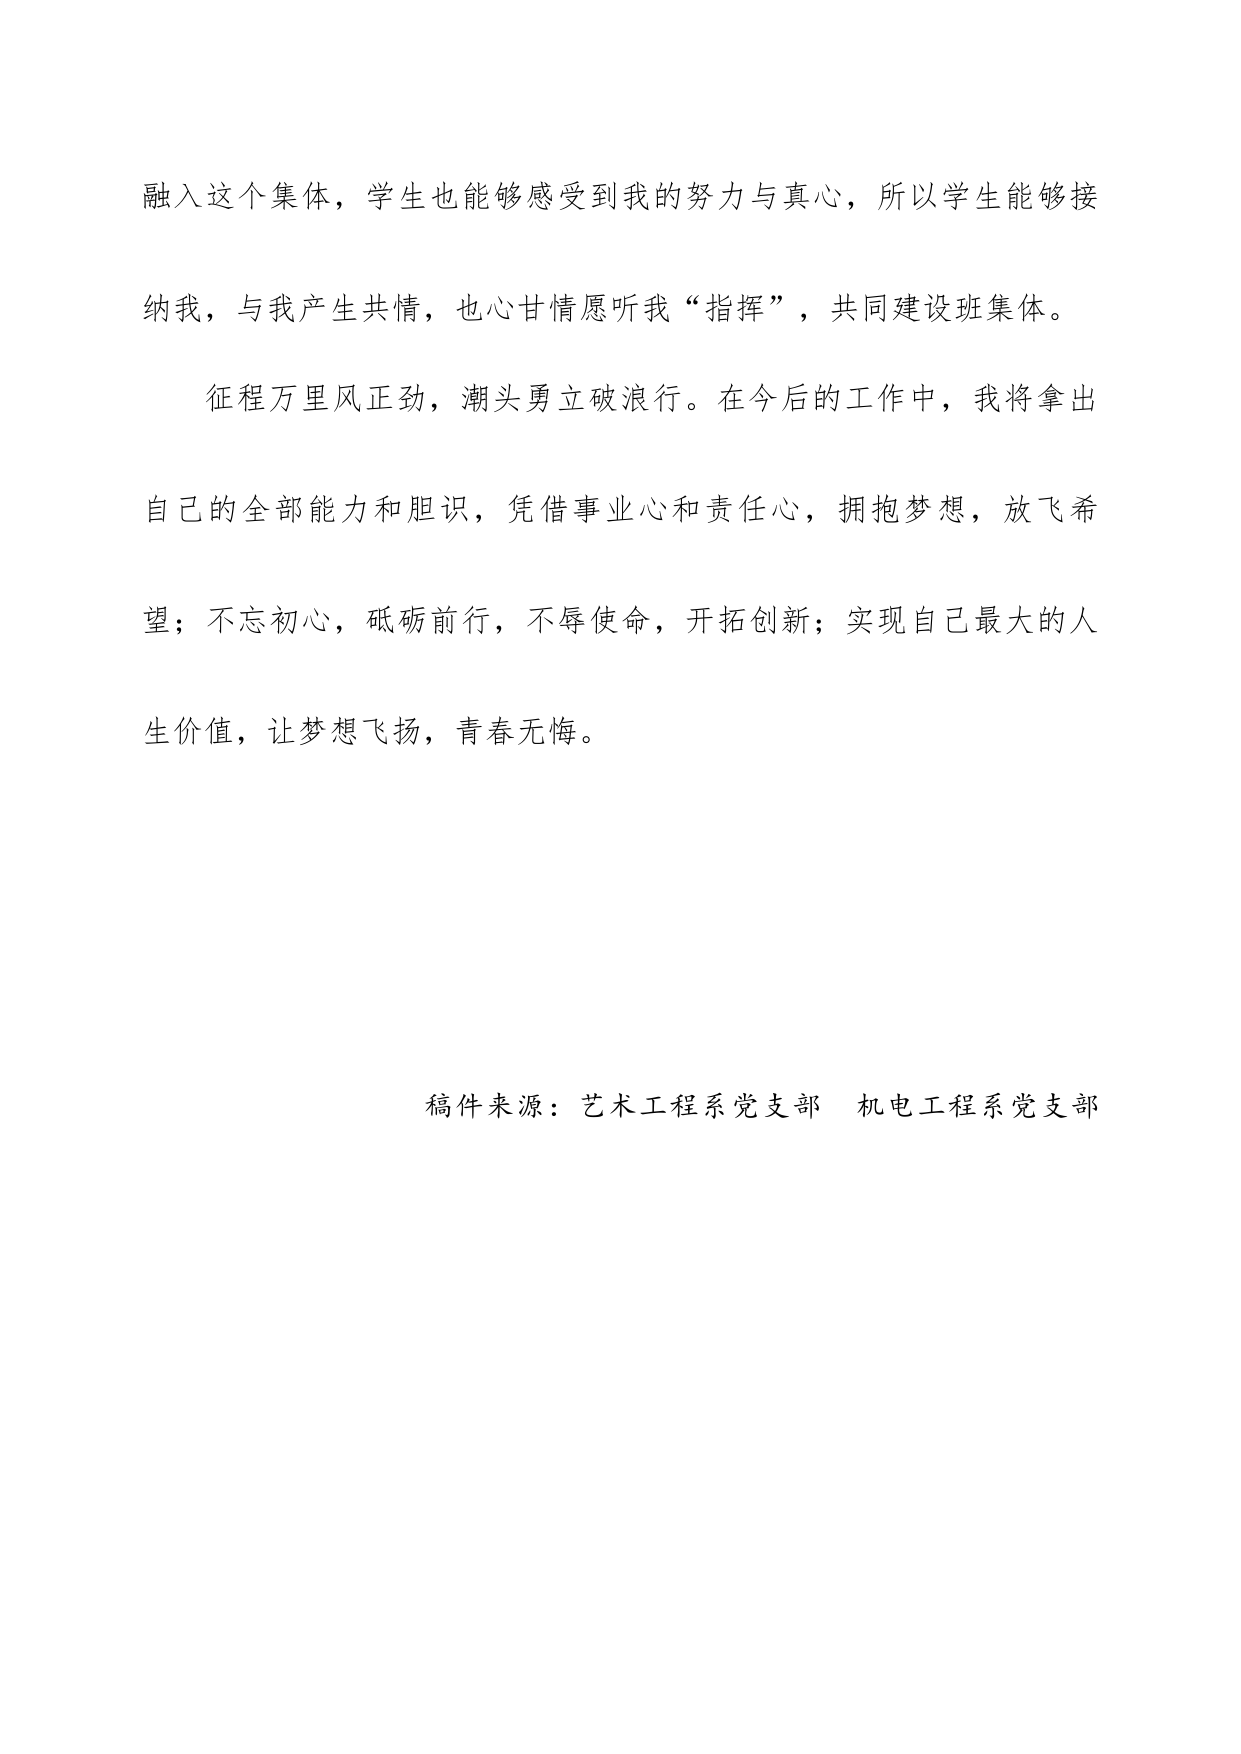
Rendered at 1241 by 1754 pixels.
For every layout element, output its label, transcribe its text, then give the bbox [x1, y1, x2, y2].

text 稿件来源：艺术工程系党支部 机电工程系党支部 [141, 1071, 1100, 1136]
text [141, 162, 1100, 338]
text 征程万里风正劲，潮头勇立破浪行。在今后的工作中，我将拿出自己的全部能力和胆识，凭借事业心和责任心，拥抱梦想，放飞希望；不忘初心，砥砺前行，不辱使命，开拓创新；实现自己最大的人生价值，让梦想飞扬，青春无悔。 [141, 363, 1100, 762]
